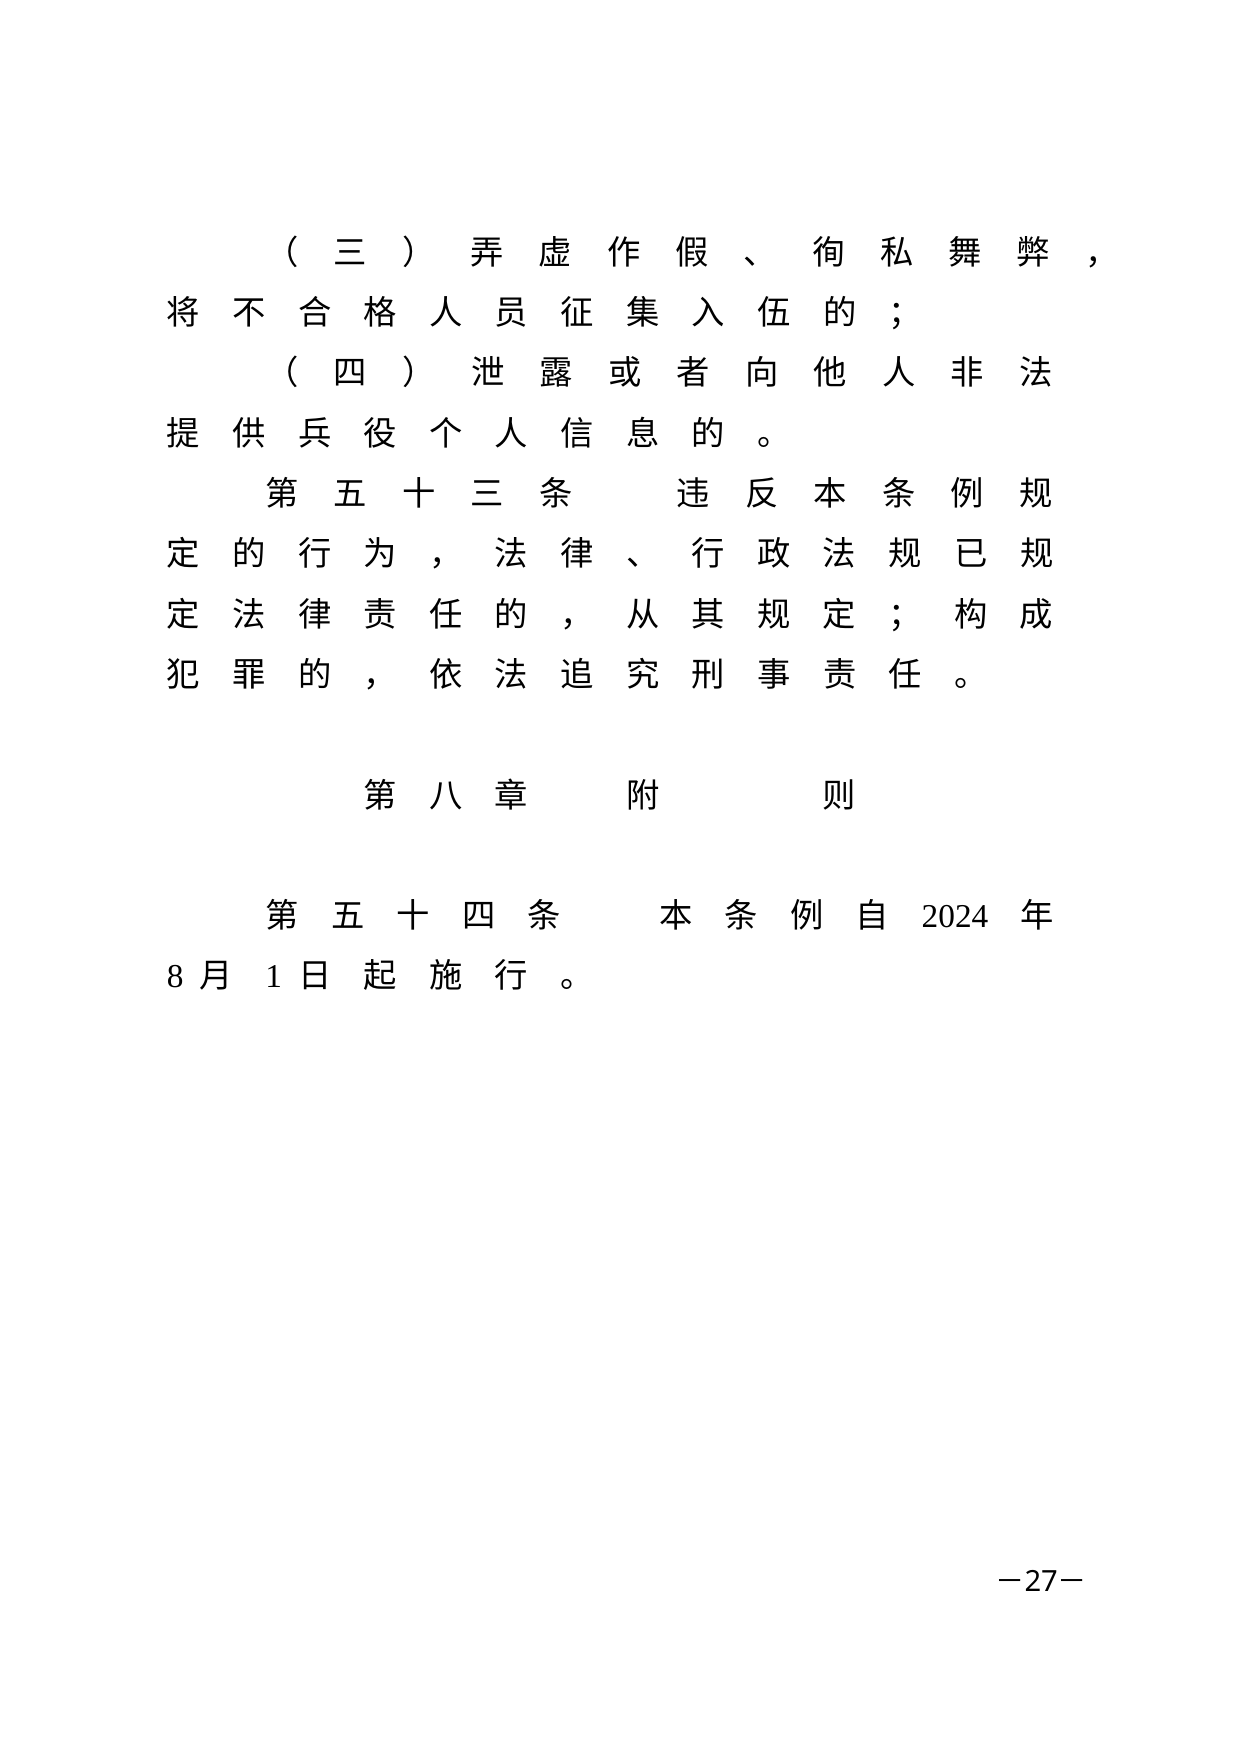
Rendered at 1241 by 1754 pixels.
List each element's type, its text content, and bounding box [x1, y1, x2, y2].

text 第五十四条 本条例自2024年8月1日起施行。 [167, 883, 1085, 1003]
text 第八章 附 则 [167, 762, 1085, 823]
text （三）弄虚作假、徇私舞弊，将不合格人员征集入伍的； [167, 219, 1085, 340]
text 第五十三条 违反本条例规定的行为，法律、行政法规已规定法律责任的，从其规定；构成犯罪的，依法追究刑事责任。 [167, 461, 1085, 702]
text （四）泄露或者向他人非法提供兵役个人信息的。 [167, 340, 1085, 461]
